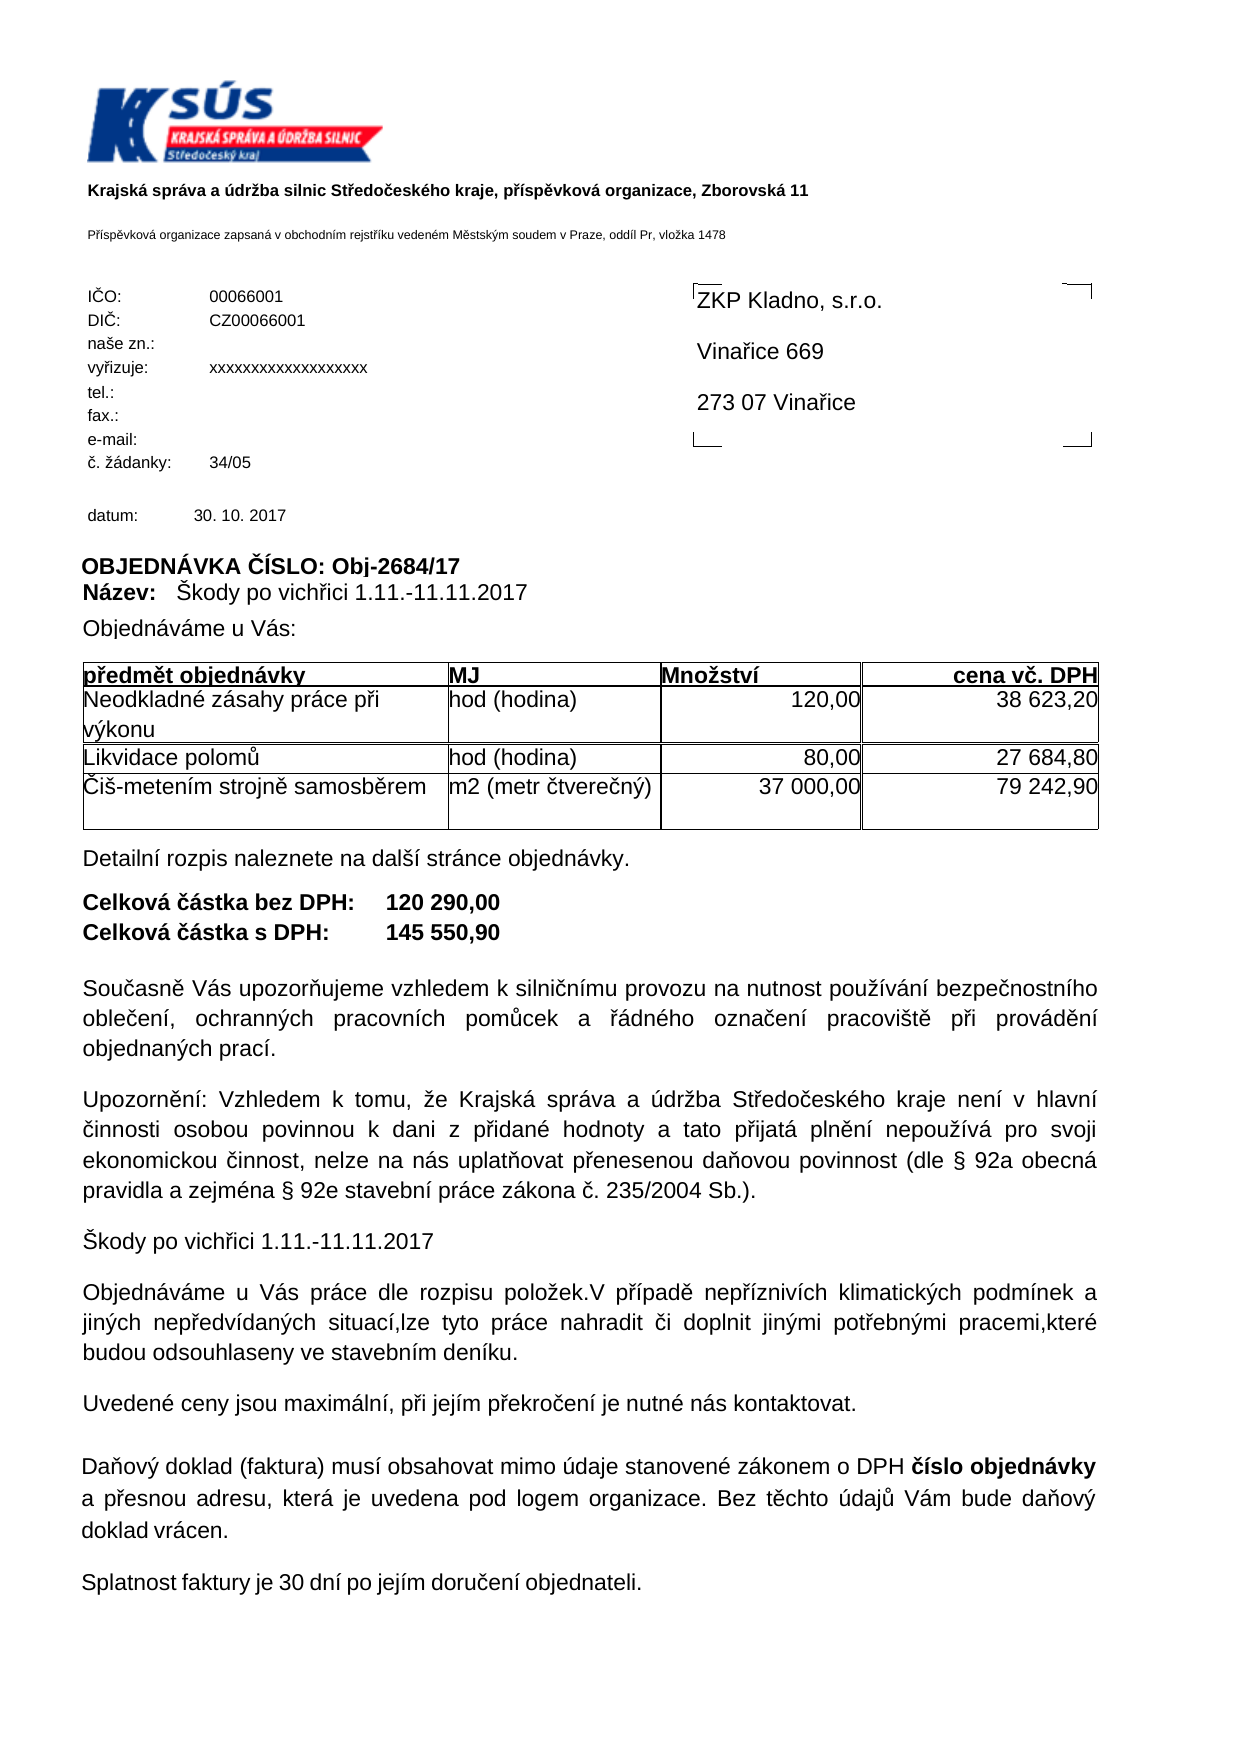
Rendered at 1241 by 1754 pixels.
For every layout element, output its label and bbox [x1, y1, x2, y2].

picture [87, 62, 383, 180]
